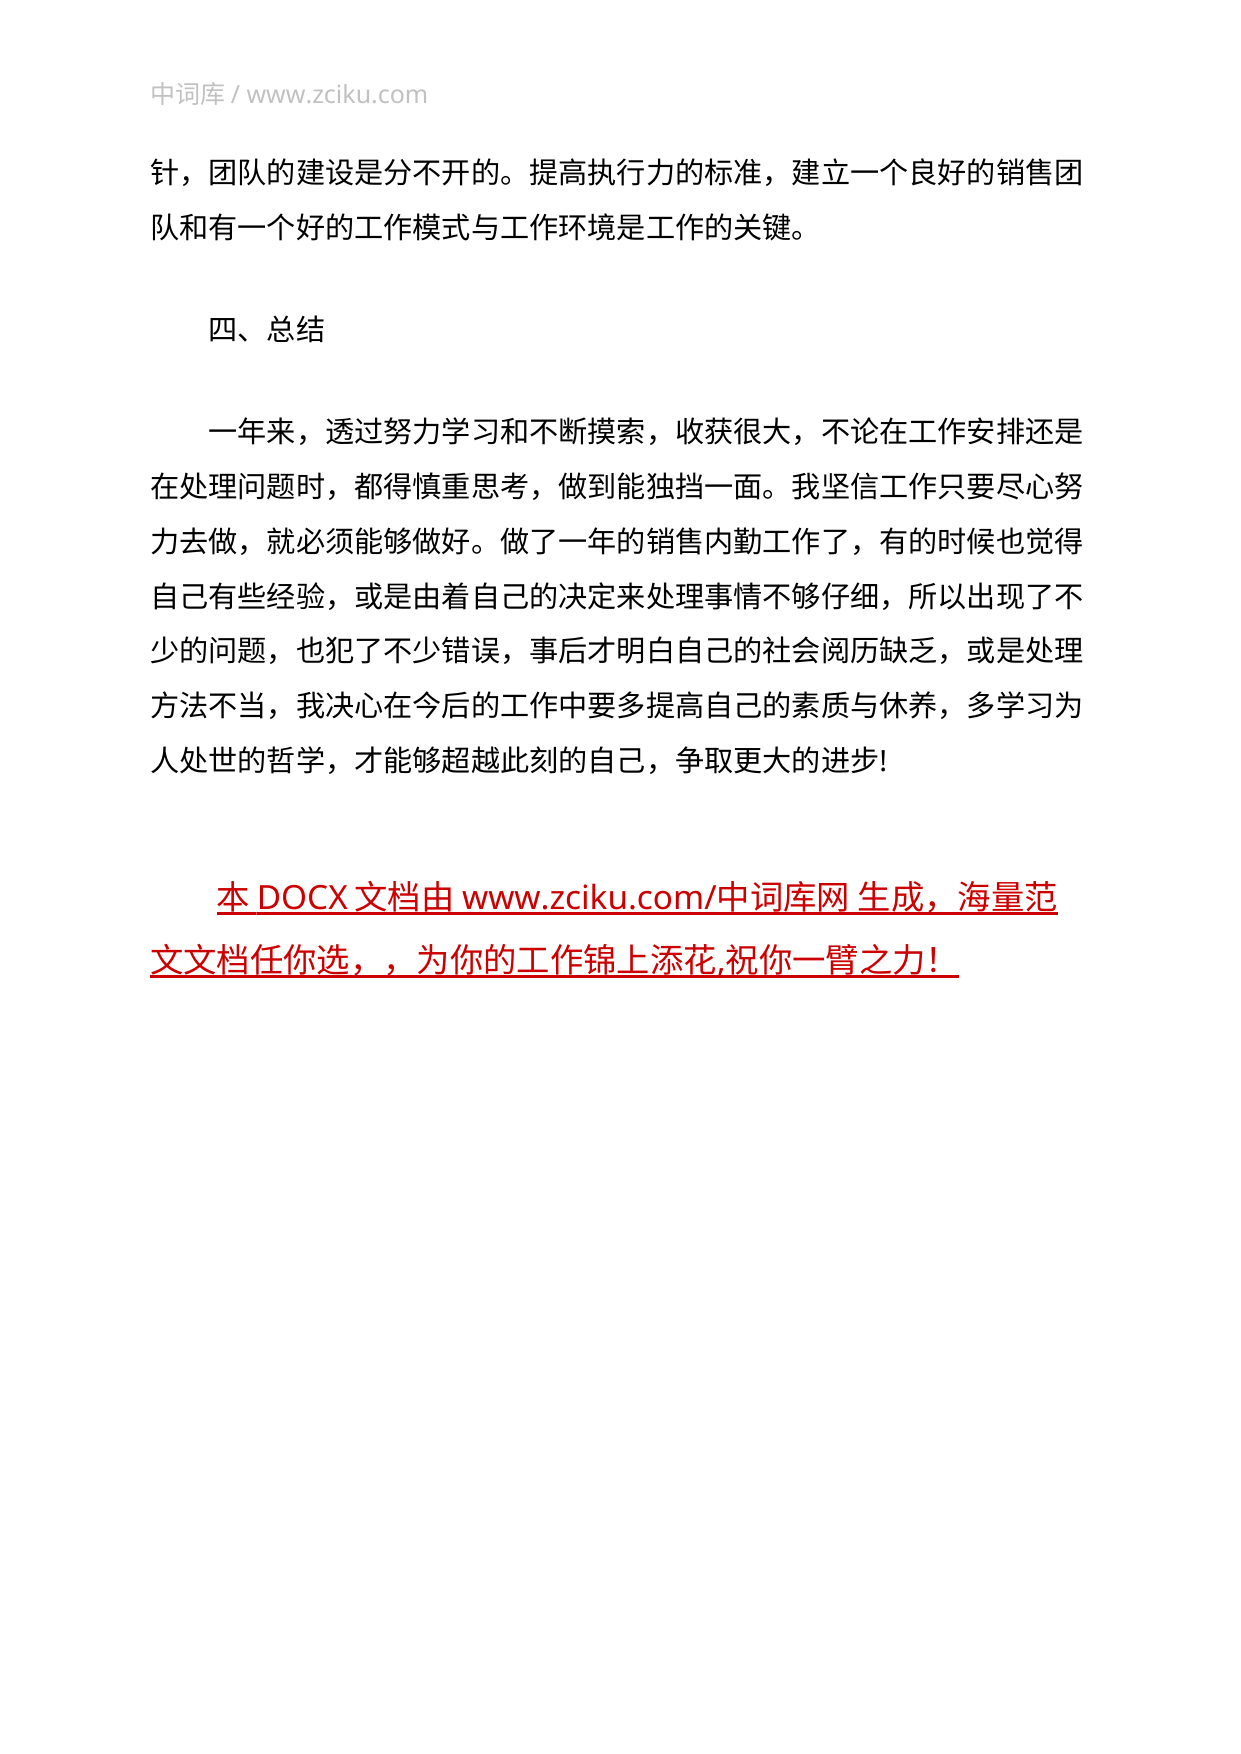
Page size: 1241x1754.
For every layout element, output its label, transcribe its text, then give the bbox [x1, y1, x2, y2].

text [150, 150, 1090, 247]
text 一年来，透过努力学习和不断摸索，收获很大，不论在工作安排还是在处理问题时，都得慎重思考，做到能独挡一面。我坚信工作只要尽心努力去做，就必须能够做好。做了一年的销售内勤工作了，有的时候也觉得自己有些经验，或是由着自己的决定来处理事情不够仔细，所以出现了不少的问题，也犯了不少错误，事后才明白自己的社会阅历缺乏，或是处理方法不当，我决心在今后的工作中要多提高自己的素质与休养，多学习为人处世的哲学，才能够超越此刻的自己，争取更大的进步! [150, 408, 1090, 780]
text 本DOCX文档由 www.zciku.com/中词库网 生成，海量范文文档任你选，，为你的工作锦上添花,祝你一臂之力！ [150, 871, 1090, 982]
text 四、总结 [150, 307, 1090, 349]
